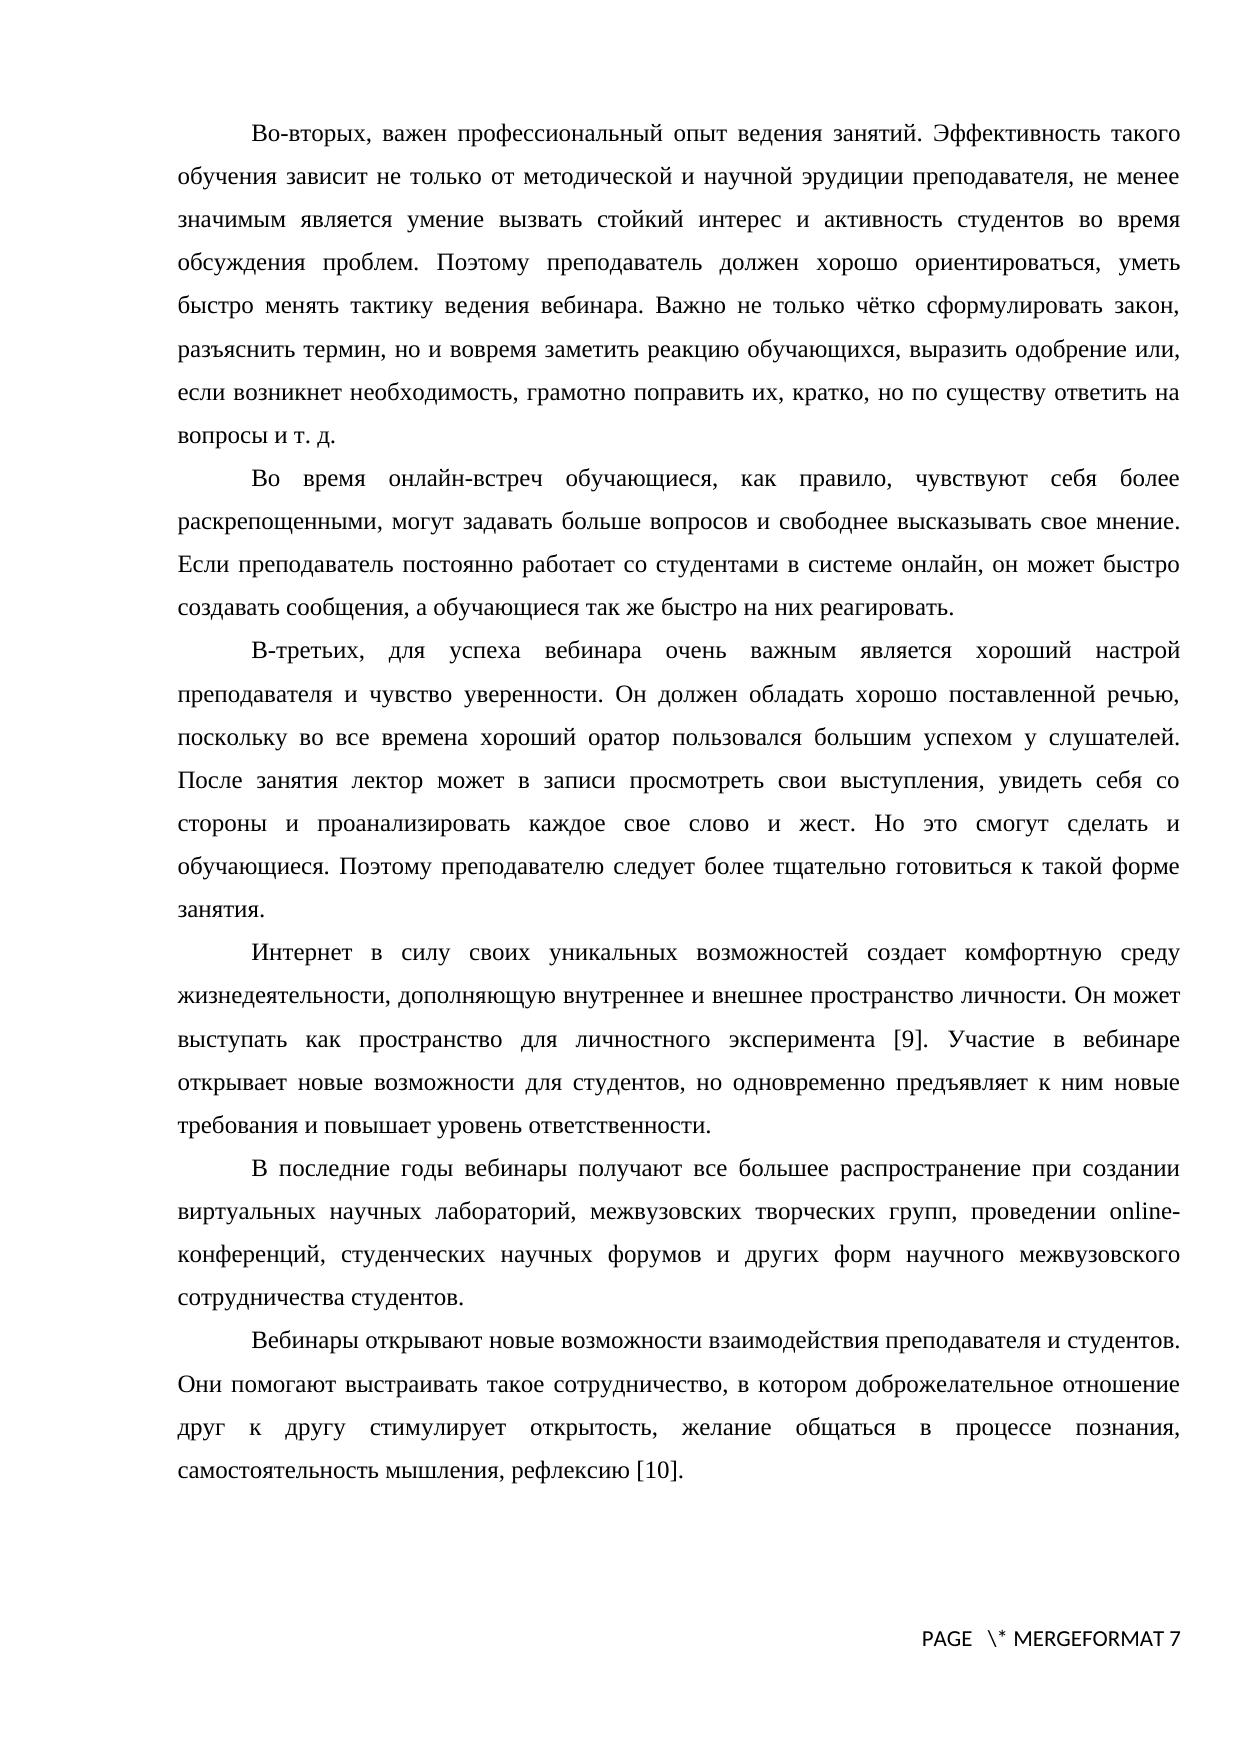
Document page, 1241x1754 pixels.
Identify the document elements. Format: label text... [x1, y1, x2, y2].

text Во время онлайн-встреч обучающиеся, как правило, чувствуют себя более раскрепощенными, могут задавать больше вопросов и свободнее высказывать свое мнение. Если преподаватель постоянно работает со студентами в системе онлайн, он может быстро создавать сообщения, а обучающиеся так же быстро на них реагировать. [177, 463, 1181, 621]
text В последние годы вебинары получают все большее распространение при создании виртуальных научных лабораторий, межвузовских творческих групп, проведении online-конференций, студенческих научных форумов и других форм научного межвузовского сотрудничества студентов. [177, 1153, 1181, 1311]
text Во-вторых, важен профессиональный опыт ведения занятий. Эффективность такого обучения зависит не только от методической и научной эрудиции преподавателя, не менее значимым является умение вызвать стойкий интерес и активность студентов во время обсуждения проблем. Поэтому преподаватель должен хорошо ориентироваться, уметь быстро менять тактику ведения вебинара. Важно не только чётко сформулировать закон, разъяснить термин, но и вовремя заметить реакцию обучающихся, выразить одобрение или, если возникнет необходимость, грамотно поправить их, кратко, но по существу ответить на вопросы и т. д. [177, 118, 1181, 449]
text Интернет в силу своих уникальных возможностей создает комфортную среду жизнедеятельности, дополняющую внутреннее и внешнее пространство личности. Он может выступать как пространство для личностного эксперимента [9]. Участие в вебинаре открывает новые возможности для студентов, но одновременно предъявляет к ним новые требования и повышает уровень ответственности. [177, 937, 1181, 1139]
text Вебинары открывают новые возможности взаимодействия преподавателя и студентов. Они помогают выстраивать такое сотрудничество, в котором доброжелательное отношение друг к другу стимулирует открытость, желание общаться в процессе познания, самостоятельность мышления, рефлексию [10]. [177, 1326, 1181, 1484]
text В-третьих, для успеха вебинара очень важным является хороший настрой преподавателя и чувство уверенности. Он должен обладать хорошо поставленной речью, поскольку во все времена хороший оратор пользовался большим успехом у слушателей. После занятия лектор может в записи просмотреть свои выступления, увидеть себя со стороны и проанализировать каждое свое слово и жест. Но это смогут сделать и обучающиеся. Поэтому преподавателю следует более тщательно готовиться к такой форме занятия. [177, 636, 1181, 923]
